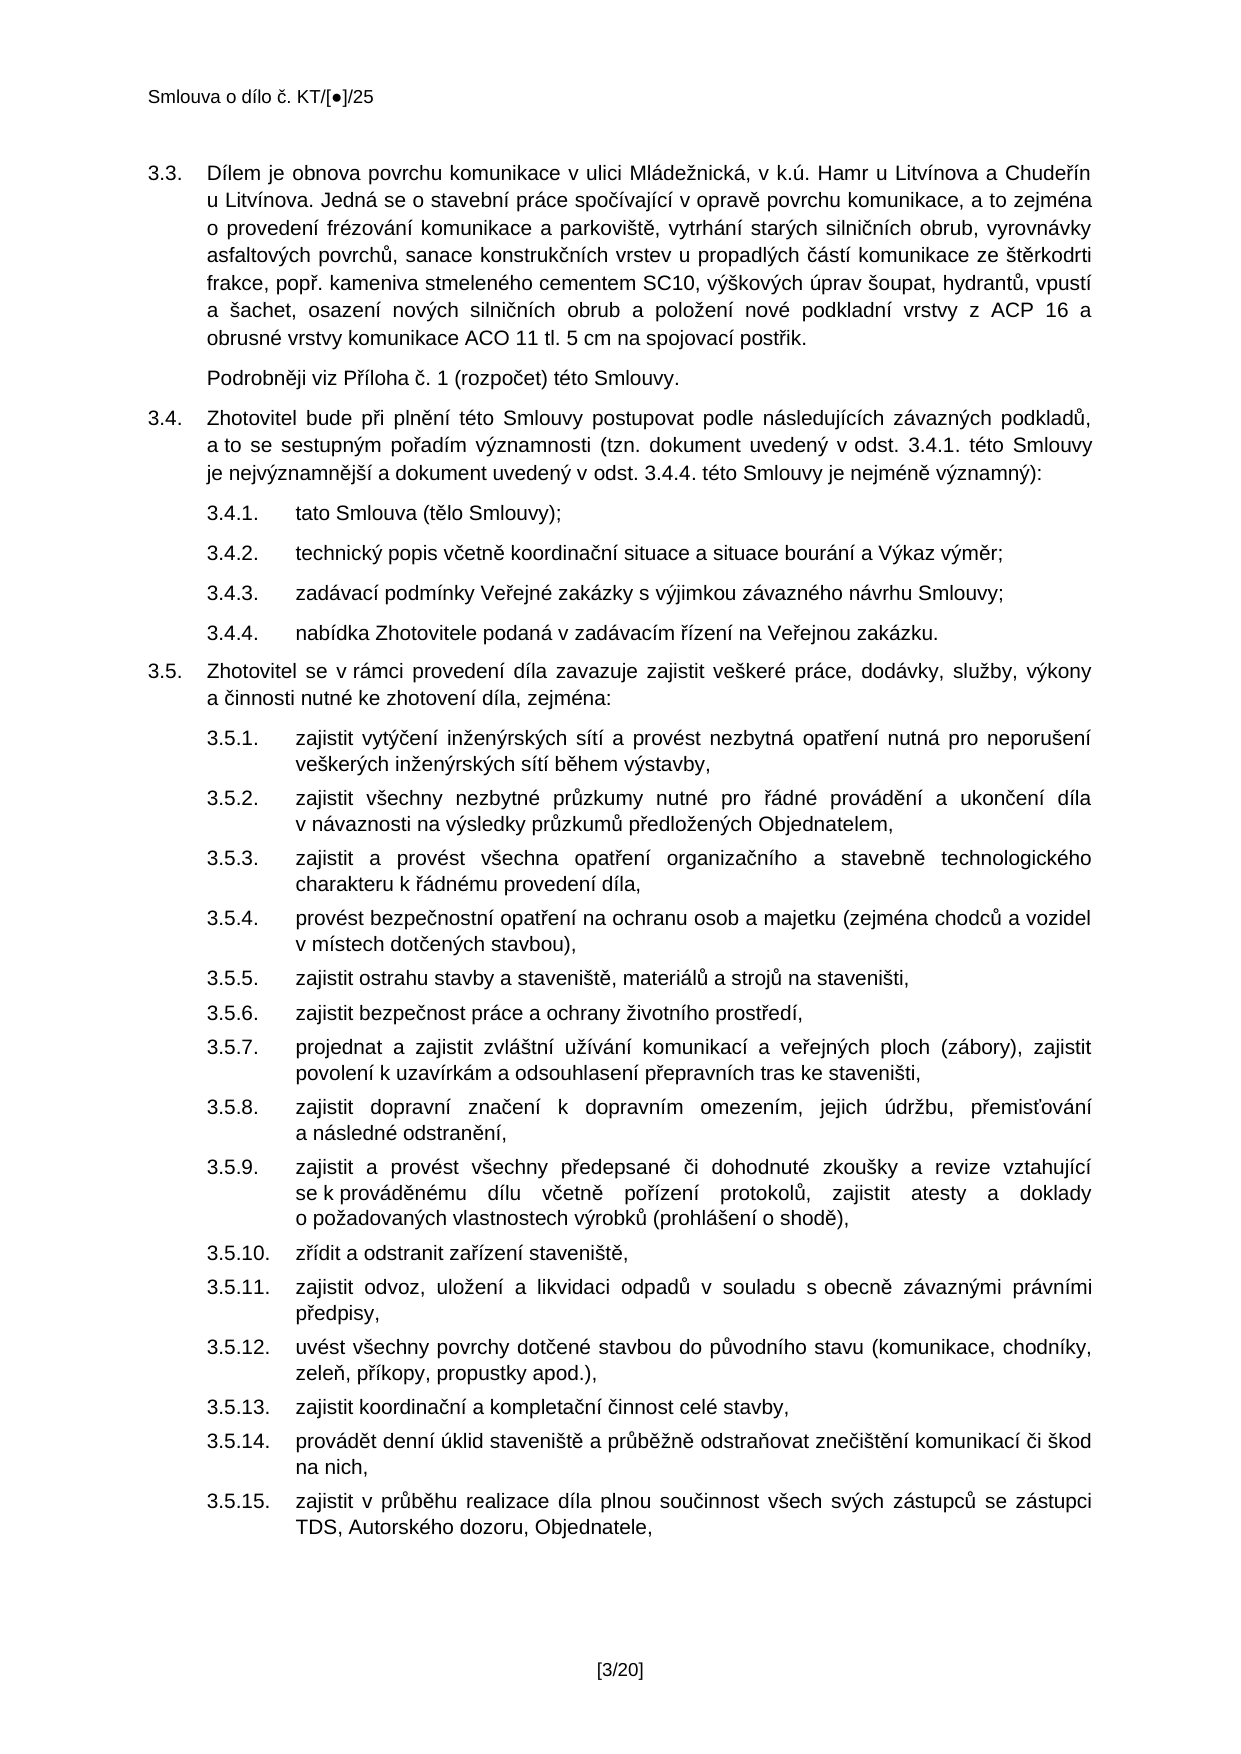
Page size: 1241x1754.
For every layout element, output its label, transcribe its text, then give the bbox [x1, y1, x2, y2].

list zajistit odvoz, uložení a likvidaci odpadů v souladu s obecně závaznými právními předpisy, [207, 1274, 1093, 1324]
list zadávací podmínky Veřejné zakázky s výjimkou závazného návrhu Smlouvy; [207, 580, 1093, 604]
list tato Smlouva (tělo Smlouvy); [207, 500, 1093, 524]
list Zhotovitel se v rámci provedení díla zavazuje zajistit veškeré práce, dodávky, služby, výkony a činnosti nutné ke zhotovení díla, zejména: [148, 659, 1093, 710]
list Podrobněji viz Příloha č. 1 (rozpočet) této Smlouvy. [207, 365, 1093, 389]
list Dílem je obnova povrchu komunikace v ulici Mládežnická, v k.ú. Hamr u Litvínova a Chudeřín u Litvínova. Jedná se o stavební práce spočívající v opravě povrchu komunikace, a to zejména o provedení frézování komunikace a parkoviště, vytrhání starých silničních obrub, vyrovnávky asfaltových povrchů, sanace konstrukčních vrstev u propadlých částí komunikace ze štěrkodrti frakce, popř. kameniva stmeleného cementem SC10, výškových úprav šoupat, hydrantů, vpustí a šachet, osazení nových silničních obrub a položení nové podkladní vrstvy z ACP 16 a obrusné vrstvy komunikace ACO 11 tl. 5 cm na spojovací postřik. [148, 160, 1093, 349]
list zajistit a provést všechna opatření organizačního a stavebně technologického charakteru k řádnému provedení díla, [207, 846, 1093, 896]
list zajistit všechny nezbytné průzkumy nutné pro řádné provádění a ukončení díla v návaznosti na výsledky průzkumů předložených Objednatelem, [207, 786, 1093, 836]
list provést bezpečnostní opatření na ochranu osob a majetku (zejména chodců a vozidel v místech dotčených stavbou), [207, 906, 1093, 956]
list zajistit ostrahu stavby a staveniště, materiálů a strojů na staveništi, [207, 966, 1093, 990]
list zřídit a odstranit zařízení staveniště, [207, 1240, 1093, 1264]
list provádět denní úklid staveniště a průběžně odstraňovat znečištění komunikací či škod na nich, [207, 1429, 1093, 1478]
list zajistit dopravní značení k dopravním omezením, jejich údržbu, přemisťování a následné odstranění, [207, 1094, 1093, 1144]
list zajistit vytýčení inženýrských sítí a provést nezbytná opatření nutná pro neporušení veškerých inženýrských sítí během výstavby, [207, 726, 1093, 776]
list projednat a zajistit zvláštní užívání komunikací a veřejných ploch (zábory), zajistit povolení k uzavírkám a odsouhlasení přepravních tras ke staveništi, [207, 1034, 1093, 1084]
list zajistit bezpečnost práce a ochrany životního prostředí, [207, 1000, 1093, 1024]
list uvést všechny povrchy dotčené stavbou do původního stavu (komunikace, chodníky, zeleň, příkopy, propustky apod.), [207, 1334, 1093, 1384]
list zajistit koordinační a kompletační činnost celé stavby, [207, 1394, 1093, 1418]
list zajistit v průběhu realizace díla plnou součinnost všech svých zástupců se zástupci TDS, Autorského dozoru, Objednatele, [207, 1489, 1093, 1538]
list technický popis včetně koordinační situace a situace bourání a Výkaz výměr; [207, 540, 1093, 564]
list Zhotovitel bude při plnění této Smlouvy postupovat podle následujících závazných podkladů, a to se sestupným pořadím významnosti (tzn. dokument uvedený v odst. 3.4.1. této Smlouvy je nejvýznamnější a dokument uvedený v odst. 3.4.4. této Smlouvy je nejméně významný): [148, 405, 1093, 484]
list zajistit a provést všechny předepsané či dohodnuté zkoušky a revize vztahující se k prováděnému dílu včetně pořízení protokolů, zajistit atesty a doklady o požadovaných vlastnostech výrobků (prohlášení o shodě), [207, 1154, 1093, 1230]
list nabídka Zhotovitele podaná v zadávacím řízení na Veřejnou zakázku. [207, 620, 1093, 644]
